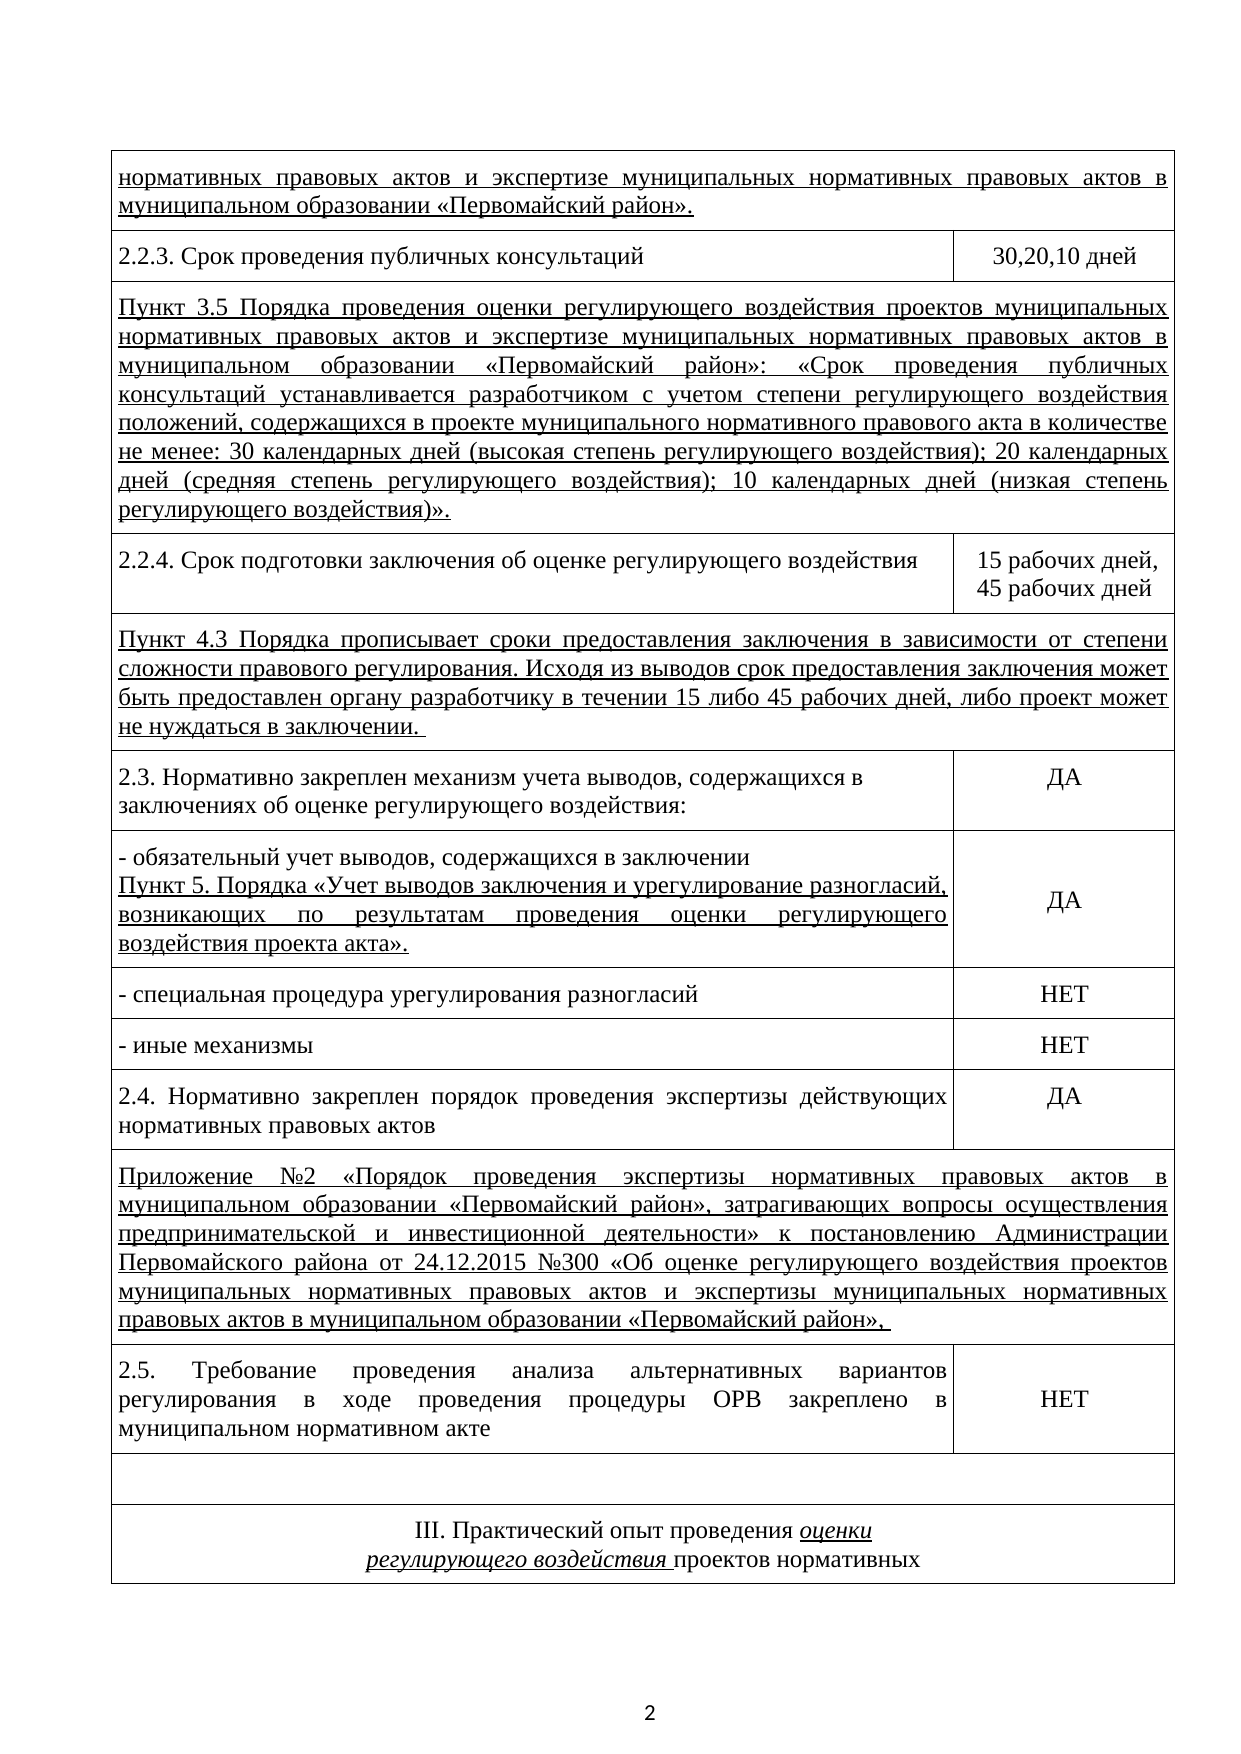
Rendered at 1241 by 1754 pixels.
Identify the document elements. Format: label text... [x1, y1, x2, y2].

table_cell - иные механизмы [112, 1019, 953, 1069]
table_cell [112, 151, 1174, 230]
table_cell Приложение №2 «Порядок проведения экспертизы нормативных правовых актов в муниципальном образовании «Первомайский район», затрагивающих вопросы осуществления предпринимательской и инвестиционной деятельности» к постановлению Администрации Первомайского района от 24.12.2015 №300 «Об оценке регулирующего воздействия проектов муниципальных нормативных правовых актов и экспертизы муниципальных нормативных правовых актов в муниципальном образовании «Первомайский район», [112, 1150, 1174, 1344]
table_cell 2.2.3. Срок проведения публичных консультаций [112, 231, 953, 281]
table_cell ДА [954, 831, 1174, 967]
table_cell Пункт 3.5 Порядка проведения оценки регулирующего воздействия проектов муниципальных нормативных правовых актов и экспертизе муниципальных нормативных правовых актов в муниципальном образовании «Первомайский район»: «Срок проведения публичных консультаций устанавливается разработчиком с учетом степени регулирующего воздействия положений, содержащихся в проекте муниципального нормативного правового акта в количестве не менее: 30 календарных дней (высокая степень регулирующего воздействия); 20 календарных дней (средняя степень регулирующего воздействия); 10 календарных дней (низкая степень регулирующего воздействия)». [112, 282, 1174, 533]
table_cell 2.4. Нормативно закреплен порядок проведения экспертизы действующих нормативных правовых актов [112, 1070, 953, 1149]
table_cell НЕТ [954, 968, 1174, 1018]
table_cell НЕТ [954, 1345, 1174, 1452]
table_cell - специальная процедура урегулирования разногласий [112, 968, 953, 1018]
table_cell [112, 1505, 1174, 1583]
table_cell НЕТ [954, 1019, 1174, 1069]
table_cell Пункт 4.3 Порядка прописывает сроки предоставления заключения в зависимости от степени сложности правового регулирования. Исходя из выводов срок предоставления заключения может быть предоставлен органу разработчику в течении 15 либо 45 рабочих дней, либо проект может не нуждаться в заключении. [112, 614, 1174, 750]
table_cell 2.5. Требование проведения анализа альтернативных вариантов регулирования в ходе проведения процедуры ОРВ закреплено в муниципальном нормативном акте [112, 1345, 953, 1452]
table_cell [112, 1454, 1174, 1503]
table_cell ДА [954, 751, 1174, 830]
table_cell 2.3. Нормативно закреплен механизм учета выводов, содержащихся в заключениях об оценке регулирующего воздействия: [112, 751, 953, 830]
table_cell - обязательный учет выводов, содержащихся в заключении Пункт 5. Порядка «Учет выводов заключения и урегулирование разногласий, возникающих по результатам проведения оценки регулирующего воздействия проекта акта». [112, 831, 953, 967]
table_cell 15 рабочих дней, 45 рабочих дней [954, 534, 1174, 613]
table_cell 2.2.4. Срок подготовки заключения об оценке регулирующего воздействия [112, 534, 953, 613]
table_cell ДА [954, 1070, 1174, 1149]
table_cell 30,20,10 дней [954, 231, 1174, 281]
